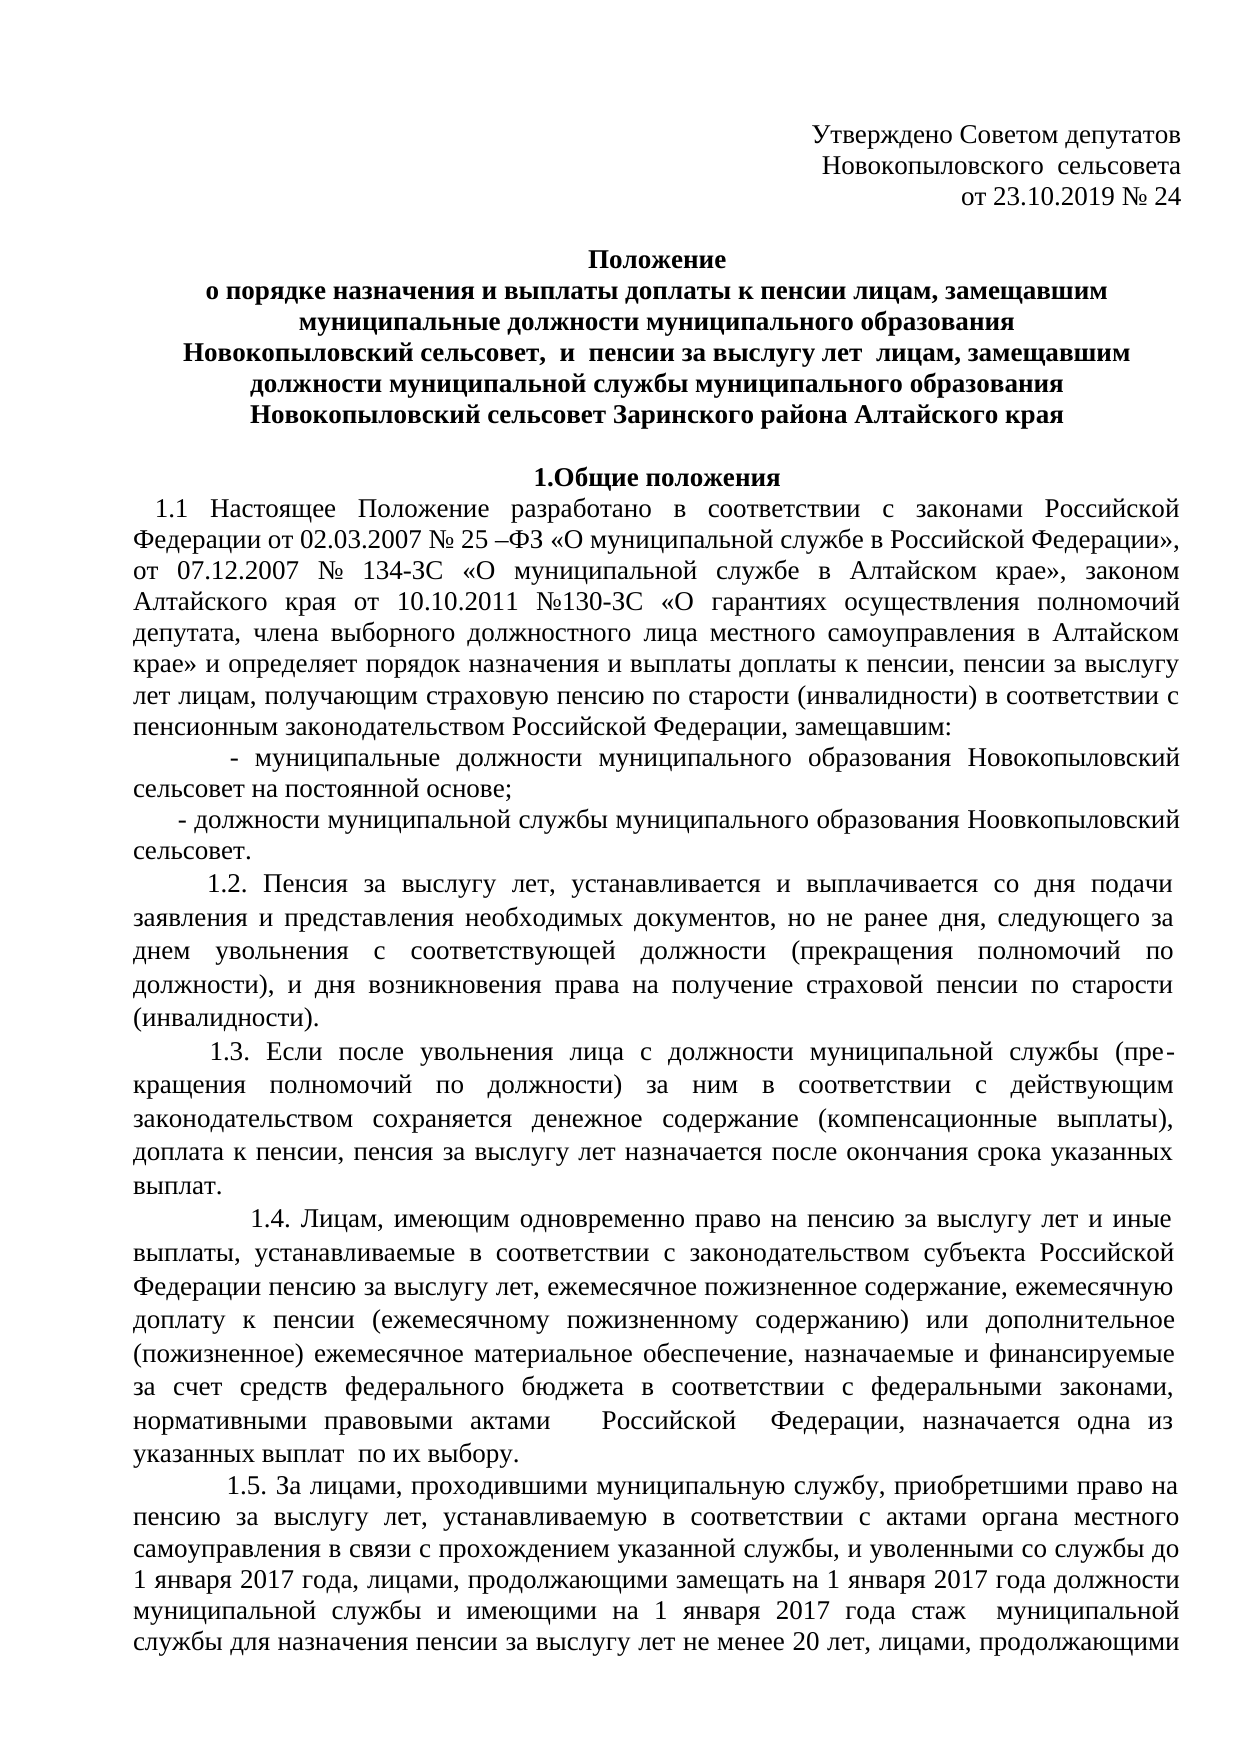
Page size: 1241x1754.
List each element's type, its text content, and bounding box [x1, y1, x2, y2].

text от 23.10.2019 № 24 [133, 180, 1181, 212]
text - муниципальные должности муниципального образования Новокопыловский сельсовет на постоянной основе; [133, 741, 1181, 803]
text о порядке назначения и выплаты доплаты к пенсии лицам, замещавшим муниципальные должности муниципального образования [133, 274, 1181, 336]
text 1.3. Если после увольнения лица с должности муниципальной службы (прекращения полномочий по должности) за ним в соответствии с действующим законодательством сохраняется денежное содержание (компенсационные выплаты), доплата к пенсии, пенсия за выслугу лет назначается после окончания срока указанных выплат. 1.4. Лицам, имеющим одновременно право на пенсию за выслугу лет и иные выплаты, устанавливаемые в соответствии с законодательством субъекта Российской Федерации пенсию за выслугу лет, ежемесячное пожизненное содержание, ежемесячную доплату к пенсии (ежемесячному пожизненному содержанию) или дополнительное (пожизненное) ежемесячное материальное обеспечение, назначаемые и финансируемые за счет средств федерального бюджета в соответствии с федеральными законами, нормативными правовыми актами Российской Федерации, назначается одна из указанных выплат по их выбору. [133, 1033, 1175, 1469]
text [133, 1469, 1181, 1656]
text 1.2. Пенсия за выслугу лет, устанавливается и выплачивается со дня подачи заявления и представления необходимых документов, но не ранее дня, следующего за днем увольнения с соответствующей должности (прекращения полномочий по должности), и дня возникновения права на получение страховой пенсии по старости (инвалидности). [133, 866, 1175, 1033]
text Утверждено Советом депутатов [133, 118, 1181, 149]
text 1.1 Настоящее Положение разработано в соответствии с законами Российской Федерации от 02.03.2007 № 25 –ФЗ «О муниципальной службе в Российской Федерации», от 07.12.2007 № 134-ЗС «О муниципальной службе в Алтайском крае», законом Алтайского края от 10.10.2011 №130-ЗС «О гарантиях осуществления полномочий депутата, члена выборного должностного лица местного самоуправления в Алтайском крае» и определяет порядок назначения и выплаты доплаты к пенсии, пенсии за выслугу лет лицам, получающим страховую пенсию по старости (инвалидности) в соответствии с пенсионным законодательством Российской Федерации, замещавшим: [133, 492, 1181, 741]
text Новокопыловский сельсовет Заринского района Алтайского края [133, 398, 1181, 429]
text Новокопыловского сельсовета [133, 149, 1181, 180]
text Положение [133, 243, 1181, 274]
text - должности муниципальной службы муниципального образования Ноовкопыловский сельсовет. [133, 803, 1181, 866]
text 1.Общие положения [133, 461, 1181, 492]
text Новокопыловский сельсовет, и пенсии за выслугу лет лицам, замещавшим должности муниципальной службы муниципального образования [133, 336, 1181, 398]
